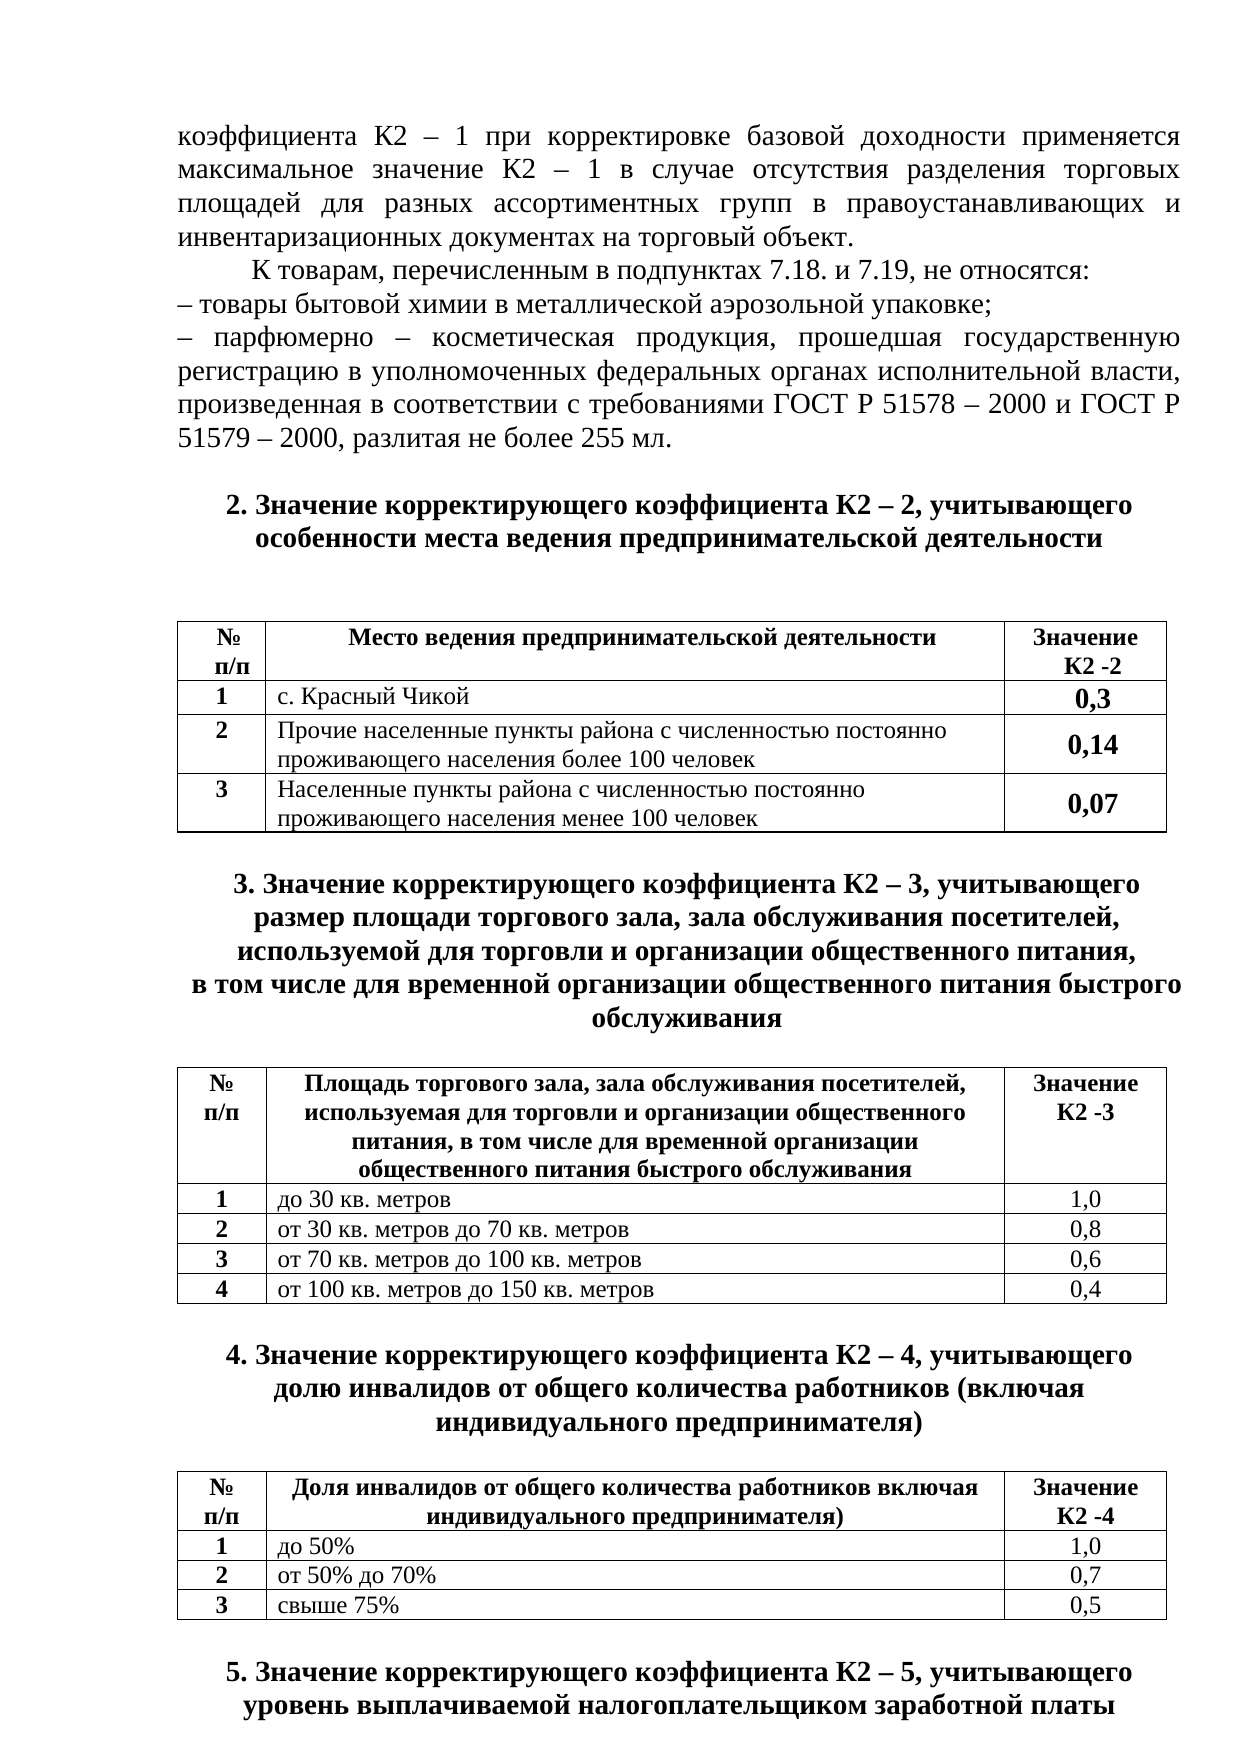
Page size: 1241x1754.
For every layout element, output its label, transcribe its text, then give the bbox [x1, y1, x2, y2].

table_cell 1 [178, 681, 265, 714]
table_cell 2 [178, 1214, 266, 1243]
text уровень выплачиваемой налогоплательщиком заработной платы [177, 1687, 1181, 1721]
table_cell 1,0 [1005, 1184, 1166, 1213]
table_cell от 70 кв. метров до 100 кв. метров [267, 1244, 1004, 1273]
table_cell 1 [178, 1531, 266, 1559]
table_cell 0,8 [1005, 1214, 1166, 1243]
table_cell 1 [178, 1184, 266, 1213]
table_cell 2 [178, 715, 265, 773]
table_cell 0,7 [1005, 1561, 1166, 1589]
table_header Площадь торгового зала, зала обслуживания посетителей, используемая для торговли и организации общественного питания, в том числе для временной организации общественного питания быстрого обслуживания [267, 1068, 1004, 1183]
table_header № п/п [178, 1472, 266, 1530]
table_cell с. Красный Чикой [266, 681, 1004, 714]
table_cell до 30 кв. метров [267, 1184, 1004, 1213]
table_cell 3 [178, 1244, 266, 1273]
text 2. Значение корректирующего коэффициента К2 – 2, учитывающего особенности места ведения предпринимательской деятельности [177, 487, 1181, 554]
table_cell 2 [178, 1561, 266, 1589]
text долю инвалидов от общего количества работников (включая индивидуального предпринимателя) [177, 1371, 1181, 1438]
table_cell 4 [178, 1274, 266, 1302]
table_header Место ведения предпринимательской деятельности [266, 622, 1004, 680]
text размер площади торгового зала, зала обслуживания посетителей, используемой для торговли и организации общественного питания, [177, 899, 1196, 967]
text К товарам, перечисленным в подпунктах 7.18. и 7.19, не относятся: [177, 252, 1181, 286]
table_cell до 50% [267, 1531, 1004, 1559]
table_header Значение К2 -3 [1005, 1068, 1166, 1183]
table_header Доля инвалидов от общего количества работников включая индивидуального предпринимателя) [267, 1472, 1004, 1530]
table_header № п/п [178, 1068, 266, 1183]
table_cell свыше 75% [267, 1590, 1004, 1619]
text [177, 118, 1181, 252]
table_cell 3 [178, 1590, 266, 1619]
text – парфюмерно – косметическая продукция, прошедшая государственную регистрацию в уполномоченных федеральных органах исполнительной власти, произведенная в соответствии с требованиями ГОСТ Р 51578 – 2000 и ГОСТ Р 51579 – 2000, разлитая не более 255 мл. [177, 319, 1181, 453]
table_cell 0,5 [1005, 1590, 1166, 1619]
table_cell 0,07 [1005, 774, 1166, 831]
text в том числе для временной организации общественного питания быстрого обслуживания [177, 967, 1196, 1034]
table_cell Населенные пункты района с численностью постоянно проживающего населения менее 100 человек [266, 774, 1004, 831]
table_cell 3 [178, 774, 265, 831]
table_header Значение К2 -2 [1005, 622, 1166, 680]
text – товары бытовой химии в металлической аэрозольной упаковке; [177, 286, 1181, 319]
table_header № п/п [178, 622, 265, 680]
table_cell Прочие населенные пункты района с численностью постоянно проживающего населения более 100 человек [266, 715, 1004, 773]
table_cell 0,3 [1005, 681, 1166, 714]
table_cell от 100 кв. метров до 150 кв. метров [267, 1274, 1004, 1302]
table_cell 0,6 [1005, 1244, 1166, 1273]
text 4. Значение корректирующего коэффициента К2 – 4, учитывающего [177, 1337, 1181, 1371]
table_header Значение К2 -4 [1005, 1472, 1166, 1530]
table_cell 0,4 [1005, 1274, 1166, 1302]
table_cell от 30 кв. метров до 70 кв. метров [267, 1214, 1004, 1243]
text 5. Значение корректирующего коэффициента К2 – 5, учитывающего [177, 1654, 1181, 1687]
table_cell 1,0 [1005, 1531, 1166, 1559]
table_cell от 50% до 70% [267, 1561, 1004, 1589]
table_cell 0,14 [1005, 715, 1166, 773]
text 3. Значение корректирующего коэффициента К2 – 3, учитывающего [177, 866, 1196, 899]
